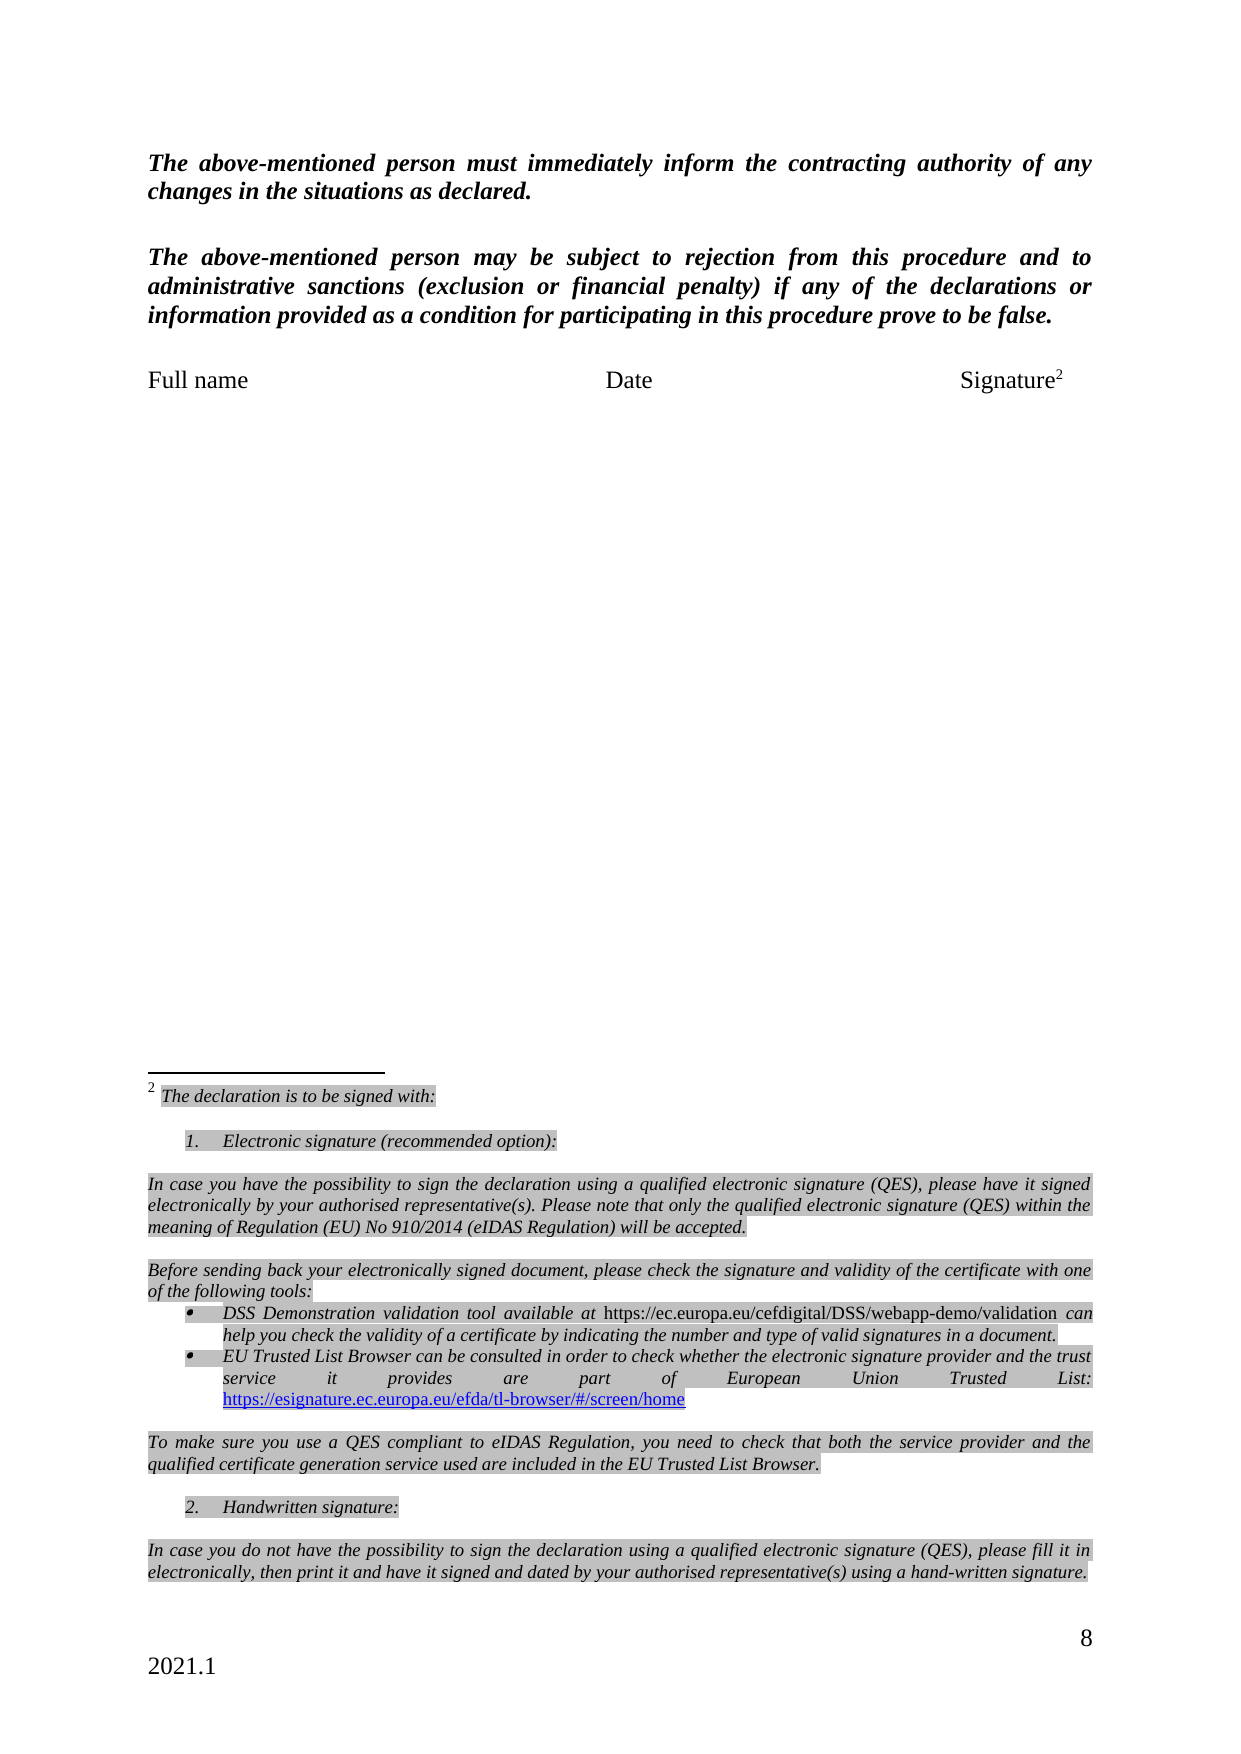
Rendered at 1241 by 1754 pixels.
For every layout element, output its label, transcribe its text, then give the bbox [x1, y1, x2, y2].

text The above-mentioned person must immediately inform the contracting authority of any changes in the situations as declared. [148, 148, 1093, 205]
text Full name Date Signature [148, 366, 1093, 394]
text The above-mentioned person may be subject to rejection from this procedure and to administrative sanctions (exclusion or financial penalty) if any of the declarations or information provided as a condition for participating in this procedure prove to be false. [148, 242, 1093, 328]
